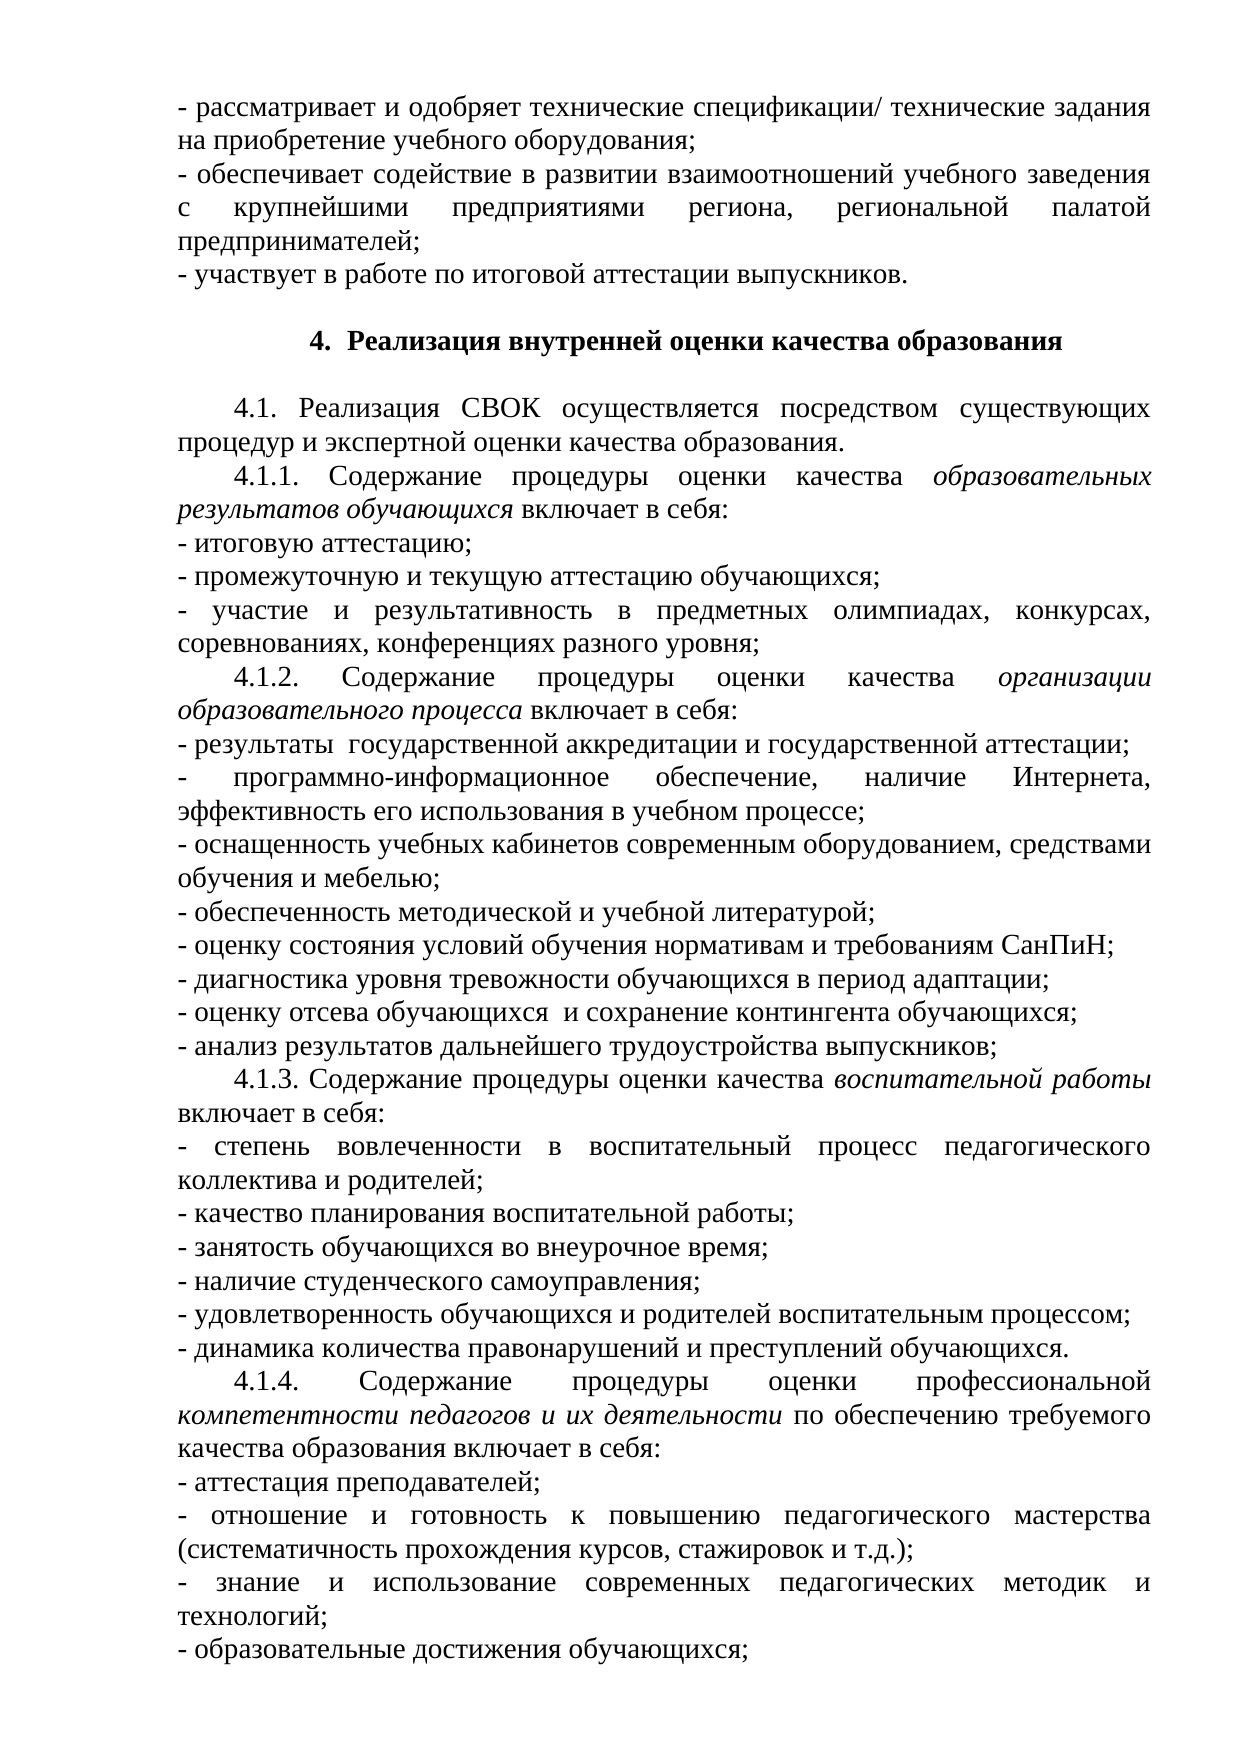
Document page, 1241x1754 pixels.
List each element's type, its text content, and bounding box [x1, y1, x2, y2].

text - отношение и готовность к повышению педагогического мастерства (систематичность прохождения курсов, стажировок и т.д.); [177, 1497, 1152, 1564]
list - обеспечивает содействие в развитии взаимоотношений учебного заведения с крупнейшими предприятиями региона, региональной палатой предпринимателей; [177, 156, 1152, 256]
text - аттестация преподавателей; [177, 1464, 1152, 1497]
text - участие и результативность в предметных олимпиадах, конкурсах, соревнованиях, конференциях разного уровня; [177, 592, 1152, 659]
text - занятость обучающихся во внеурочное время; [177, 1229, 1152, 1263]
text 4.1.2. Содержание процедуры оценки качества организации образовательного процесса включает в себя: [177, 659, 1152, 726]
text - оценку отсева обучающихся и сохранение контингента обучающихся; [177, 994, 1152, 1028]
text - степень вовлеченности в воспитательный процесс педагогического коллектива и родителей; [177, 1128, 1152, 1196]
text 4.1.3. Содержание процедуры оценки качества воспитательной работы включает в себя: [177, 1061, 1152, 1128]
text 4.1.4. Содержание процедуры оценки профессиональной компетентности педагогов и их деятельности по обеспечению требуемого качества образования включает в себя: [177, 1363, 1152, 1464]
text - образовательные достижения обучающихся; [177, 1632, 1152, 1665]
text - итоговую аттестацию; [177, 525, 1152, 558]
text - программно-информационное обеспечение, наличие Интернета, эффективность его использования в учебном процессе; [177, 759, 1152, 827]
text - оценку состояния условий обучения нормативам и требованиям СанПиН; [177, 927, 1152, 961]
text - оснащенность учебных кабинетов современным оборудованием, средствами обучения и мебелью; [177, 827, 1152, 894]
text - знание и использование современных педагогических методик и технологий; [177, 1564, 1152, 1632]
text 4.1. Реализация СВОК осуществляется посредством существующих процедур и экспертной оценки качества образования. [177, 391, 1152, 458]
text - анализ результатов дальнейшего трудоустройства выпускников; [177, 1028, 1152, 1061]
list - участвует в работе по итоговой аттестации выпускников. [177, 256, 1152, 290]
list Реализация внутренней оценки качества образования [221, 323, 1152, 357]
text - диагностика уровня тревожности обучающихся в период адаптации; [177, 961, 1152, 994]
text - промежуточную и текущую аттестацию обучающихся; [177, 558, 1152, 592]
text - качество планирования воспитательной работы; [177, 1196, 1152, 1229]
text - результаты государственной аккредитации и государственной аттестации; [177, 726, 1152, 759]
text - обеспеченность методической и учебной литературой; [177, 894, 1152, 927]
text - наличие студенческого самоуправления; [177, 1263, 1152, 1296]
text - динамика количества правонарушений и преступлений обучающихся. [177, 1330, 1152, 1363]
text 4.1.1. Содержание процедуры оценки качества образовательных результатов обучающихся включает в себя: [177, 458, 1152, 525]
text - удовлетворенность обучающихся и родителей воспитательным процессом; [177, 1296, 1152, 1330]
list - рассматривает и одобряет технические спецификации/ технические задания на приобретение учебного оборудования; [177, 89, 1152, 156]
